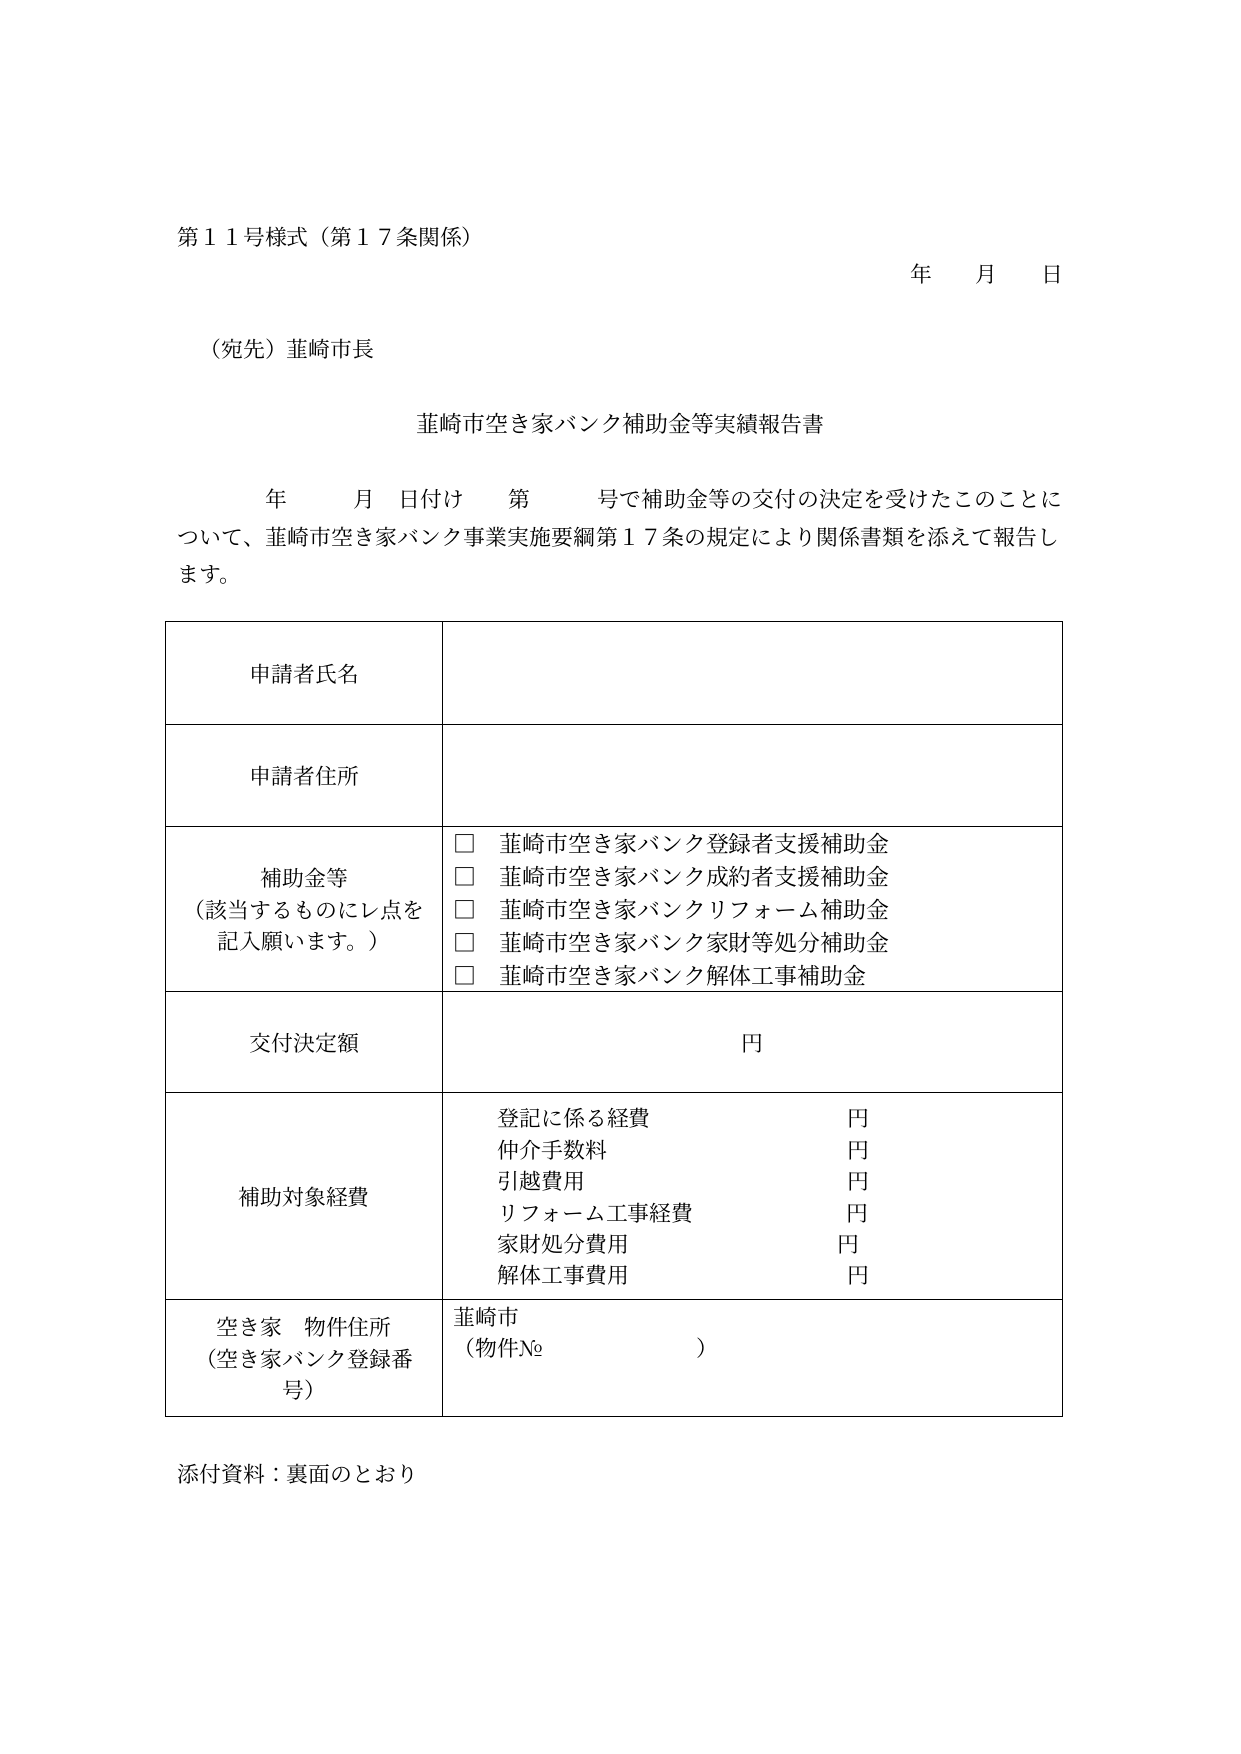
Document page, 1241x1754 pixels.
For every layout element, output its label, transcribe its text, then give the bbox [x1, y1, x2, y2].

table_cell 補助金等 （該当するものにレ点を記入願います。） [166, 827, 442, 991]
text 韮崎市空き家バンク補助金等実績報告書 [177, 404, 1063, 442]
table_cell 補助対象経費 [166, 1093, 442, 1299]
table_header 申請者氏名 [166, 622, 442, 724]
table_header [443, 622, 1062, 724]
text 添付資料：裏面のとおり [177, 1454, 1063, 1492]
table_cell 申請者住所 [166, 725, 442, 826]
table_cell 円 [443, 992, 1062, 1092]
table_cell 空き家 物件住所 （空き家バンク登録番号） [166, 1300, 442, 1416]
table_cell 韮崎市 （物件№ ） [443, 1300, 1062, 1416]
table_cell 登記に係る経費 円 仲介手数料 円 引越費用 円 リフォーム工事経費 円 家財処分費用 円 解体工事費用 円 [443, 1093, 1062, 1299]
text 第１１号様式（第１７条関係） [177, 217, 1063, 254]
table_cell [443, 725, 1062, 826]
text 年 月 日 [177, 254, 1063, 292]
table_cell 交付決定額 [166, 992, 442, 1092]
text 年 月 日付け 第 号で補助金等の交付の決定を受けたこのことについて、韮崎市空き家バンク事業実施要綱第１７条の規定により関係書類を添えて報告します。 [177, 479, 1063, 592]
text （宛先）韮崎市長 [177, 329, 1063, 367]
table_cell □ 韮崎市空き家バンク登録者支援補助金 □ 韮崎市空き家バンク成約者支援補助金 □ 韮崎市空き家バンクリフォーム補助金 □ 韮崎市空き家バンク家財等処分補助金 □ 韮崎市空き家バンク解体工事補助金 [443, 827, 1062, 991]
